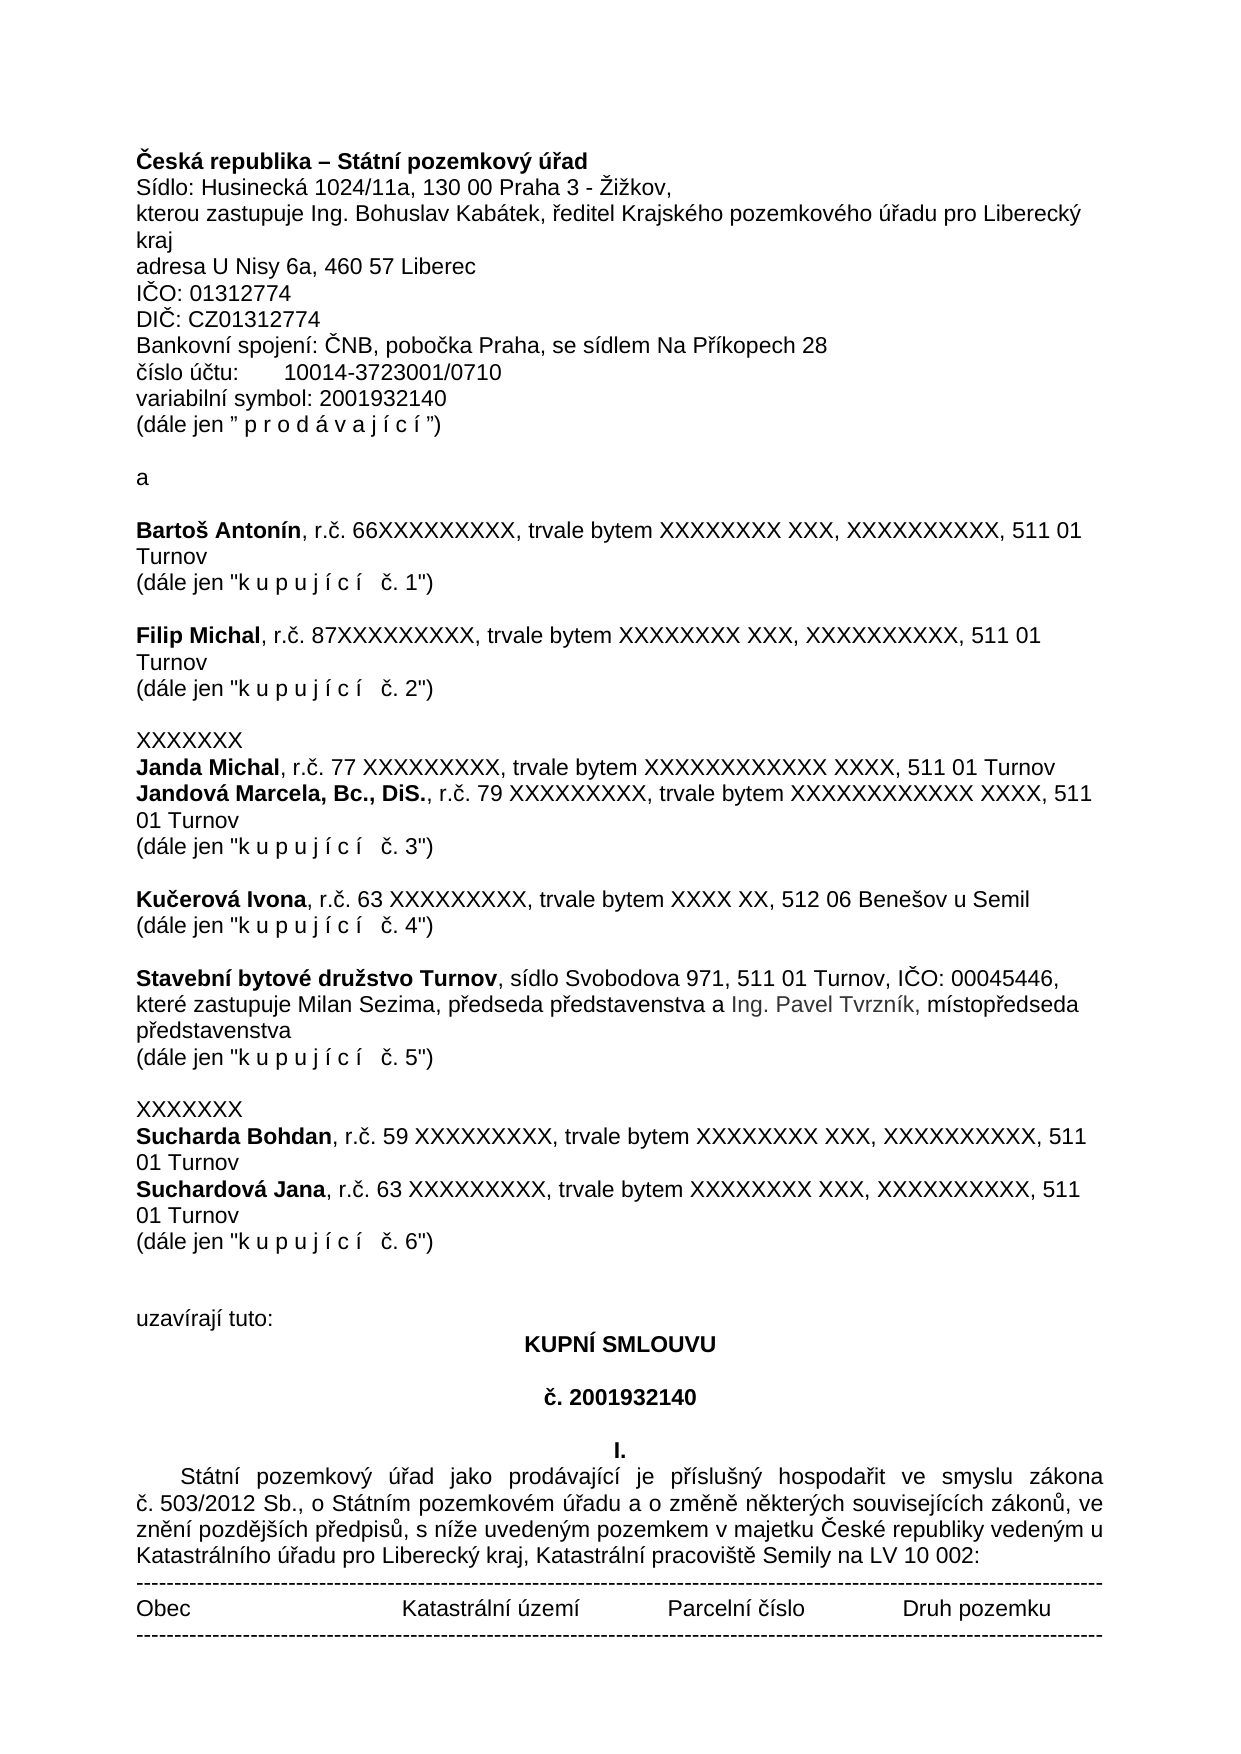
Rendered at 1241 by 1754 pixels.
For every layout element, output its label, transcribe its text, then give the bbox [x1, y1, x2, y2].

text I. [136, 1437, 1104, 1463]
text Bartoš Antonín, r.č. 66XXXXXXXXX, trvale bytem XXXXXXXX XXX, XXXXXXXXXX, 511 01 Turnov [136, 517, 1104, 569]
text Jandová Marcela, Bc., DiS., r.č. 79 XXXXXXXXX, trvale bytem XXXXXXXXXXXX XXXX, 511 01 Turnov [136, 780, 1104, 833]
text DIČ: CZ01312774 [136, 306, 1104, 332]
text kterou zastupuje Ing. Bohuslav Kabátek, ředitel Krajského pozemkového úřadu pro Liberecký kraj [136, 200, 1104, 253]
text (dále jen "k u p u j í c í č. 2") [136, 675, 1104, 701]
text KUPNÍ SMLOUVU [136, 1331, 1104, 1358]
text Suchardová Jana, r.č. 63 XXXXXXXXX, trvale bytem XXXXXXXX XXX, XXXXXXXXXX, 511 01 Turnov [136, 1176, 1104, 1228]
text č. 2001932140 [136, 1384, 1104, 1410]
text uzavírají tuto: [136, 1305, 1104, 1331]
text Obec Katastrální území Parcelní číslo Druh pozemku [136, 1595, 1104, 1621]
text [136, 1621, 1149, 1648]
text (dále jen ” p r o d á v a j í c í ”) [136, 411, 1104, 438]
text Janda Michal, r.č. 77 XXXXXXXXX, trvale bytem XXXXXXXXXXXX XXXX, 511 01 Turnov [136, 754, 1104, 780]
text Kučerová Ivona, r.č. 63 XXXXXXXXX, trvale bytem XXXX XX, 512 06 Benešov u Semil [136, 886, 1104, 912]
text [136, 1568, 1149, 1595]
text XXXXXXX [136, 1096, 1104, 1123]
text adresa U Nisy 6a, 460 57 Liberec [136, 253, 1104, 279]
text Stavební bytové družstvo Turnov, sídlo Svobodova 971, 511 01 Turnov, IČO: 00045446, které zastupuje Milan Sezima, předseda představenstva a Ing. Pavel Tvrzník, místopředseda představenstva [136, 965, 1104, 1044]
text Filip Michal, r.č. 87XXXXXXXXX, trvale bytem XXXXXXXX XXX, XXXXXXXXXX, 511 01 Turnov [136, 622, 1104, 675]
text variabilní symbol: 2001932140 [136, 385, 1104, 411]
text Česká republika – Státní pozemkový úřad [136, 148, 1104, 174]
text číslo účtu: 10014-3723001/0710 [136, 358, 1104, 385]
text (dále jen "k u p u j í c í č. 3") [136, 833, 1104, 859]
text (dále jen "k u p u j í c í č. 1") [136, 569, 1104, 596]
text (dále jen "k u p u j í c í č. 5") [136, 1044, 1104, 1070]
text Státní pozemkový úřad jako prodávající je příslušný hospodařit ve smyslu zákona č. 503/2012 Sb., o Státním pozemkovém úřadu a o změně některých souvisejících zákonů, ve znění pozdějších předpisů, s níže uvedeným pozemkem v majetku České republiky vedeným u Katastrálního úřadu pro Liberecký kraj, Katastrální pracoviště Semily na LV 10 002: [136, 1463, 1104, 1568]
text a [136, 464, 1104, 490]
text (dále jen "k u p u j í c í č. 6") [136, 1228, 1104, 1254]
text IČO: 01312774 [136, 279, 1104, 306]
text Sídlo: Husinecká 1024/11a, 130 00 Praha 3 - Žižkov, [136, 174, 1104, 200]
text XXXXXXX [136, 727, 1104, 754]
text Bankovní spojení: ČNB, pobočka Praha, se sídlem Na Příkopech 28 [136, 332, 1104, 358]
text Sucharda Bohdan, r.č. 59 XXXXXXXXX, trvale bytem XXXXXXXX XXX, XXXXXXXXXX, 511 01 Turnov [136, 1123, 1104, 1176]
text (dále jen "k u p u j í c í č. 4") [136, 912, 1104, 938]
